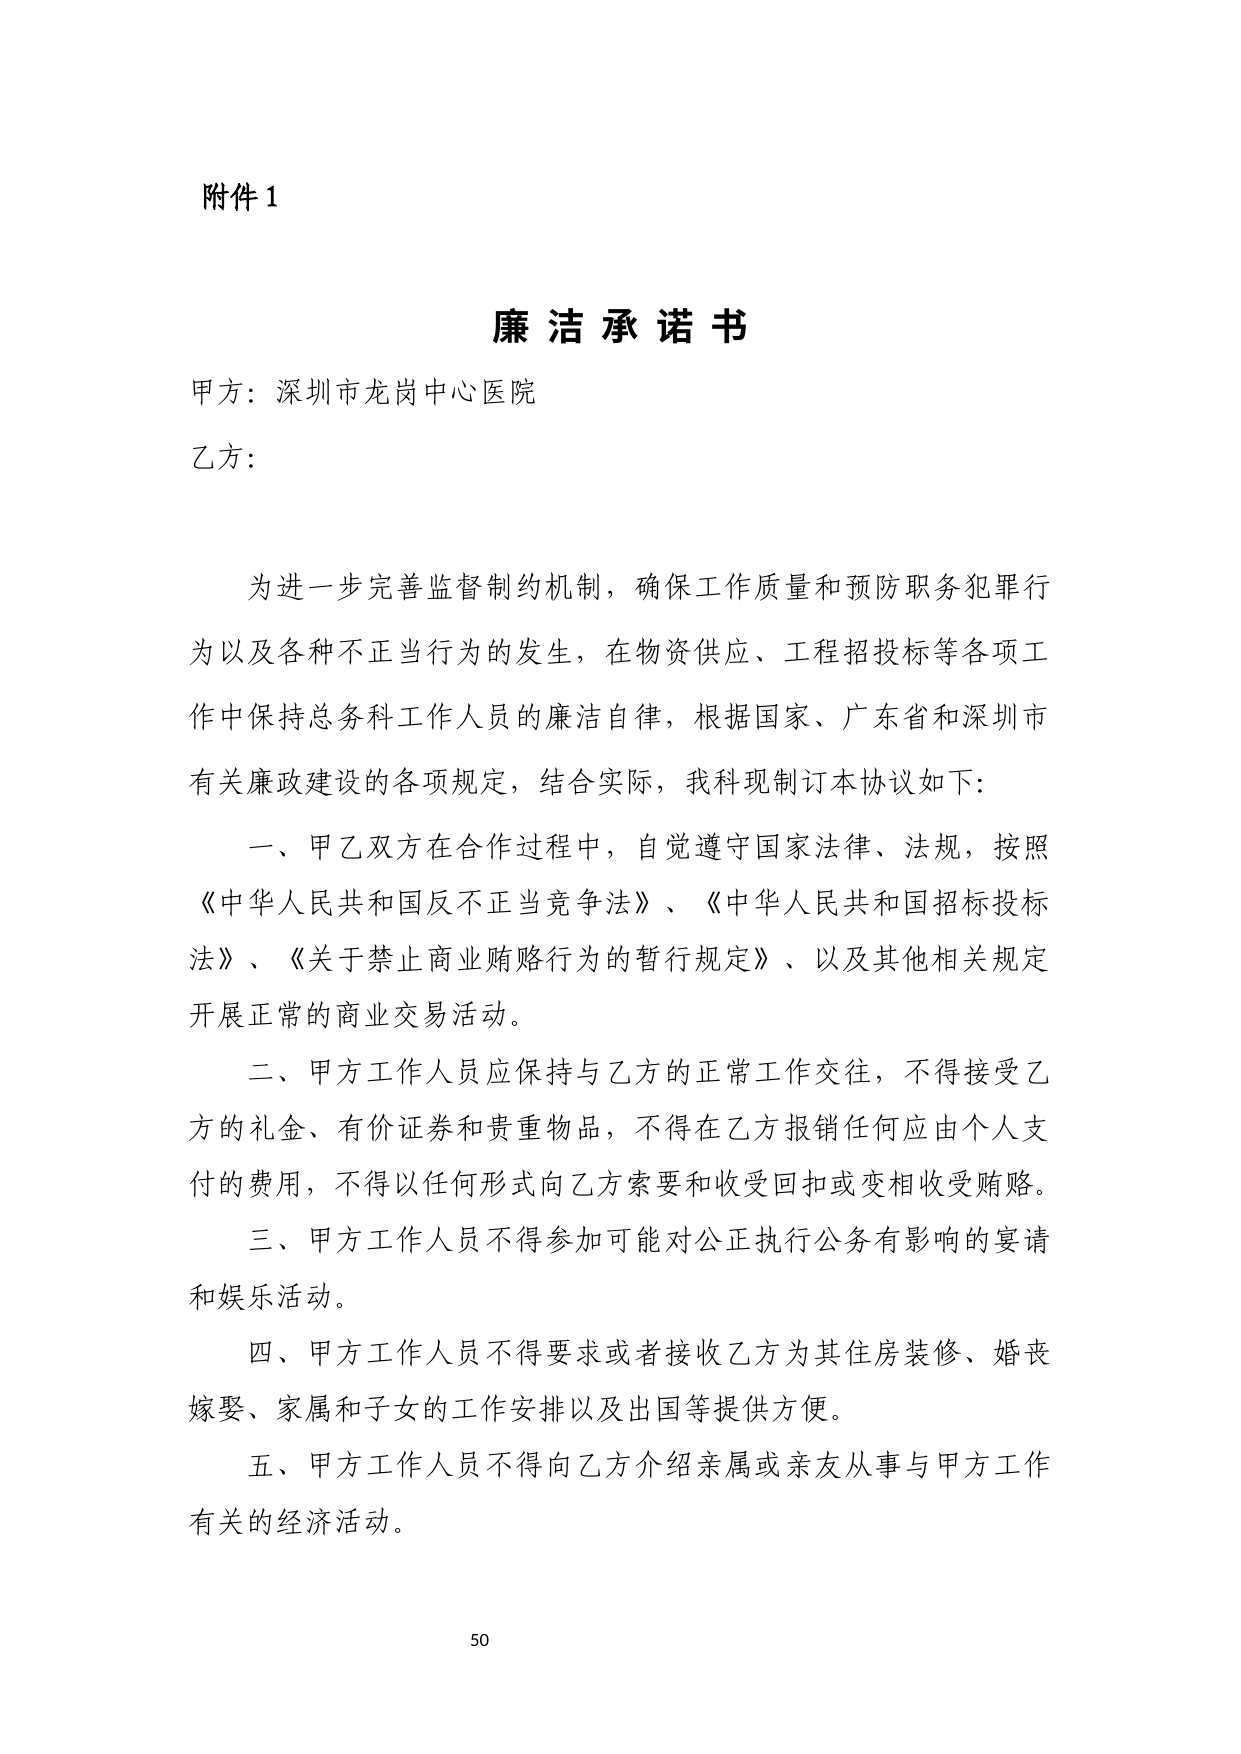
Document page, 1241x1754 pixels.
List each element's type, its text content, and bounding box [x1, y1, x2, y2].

text 二、甲方工作人员应保持与乙方的正常工作交往，不得接受乙方的礼金、有价证券和贵重物品，不得在乙方报销任何应由个人支付的费用，不得以任何形式向乙方索要和收受回扣或变相收受贿赂。 [187, 1037, 1053, 1206]
text 附件1 [187, 162, 1053, 227]
text 三、甲方工作人员不得参加可能对公正执行公务有影响的宴请和娱乐活动。 [187, 1206, 1053, 1318]
text 甲方：深圳市龙岗中心医院 [187, 357, 1053, 422]
text 乙方： [187, 422, 1053, 487]
text 一、甲乙双方在合作过程中，自觉遵守国家法律、法规，按照《中华人民共和国反不正当竞争法》、《中华人民共和国招标投标法》、《关于禁止商业贿赂行为的暂行规定》、以及其他相关规定开展正常的商业交易活动。 [187, 812, 1053, 1037]
text 四、甲方工作人员不得要求或者接收乙方为其住房装修、婚丧嫁娶、家属和子女的工作安排以及出国等提供方便。 [187, 1318, 1053, 1431]
text 为进一步完善监督制约机制，确保工作质量和预防职务犯罪行为以及各种不正当行为的发生，在物资供应、工程招投标等各项工作中保持总务科工作人员的廉洁自律，根据国家、广东省和深圳市有关廉政建设的各项规定，结合实际，我科现制订本协议如下： [187, 552, 1053, 812]
text 五、甲方工作人员不得向乙方介绍亲属或亲友从事与甲方工作有关的经济活动。 [187, 1431, 1053, 1543]
text 廉 洁 承 诺 书 [187, 292, 1053, 357]
